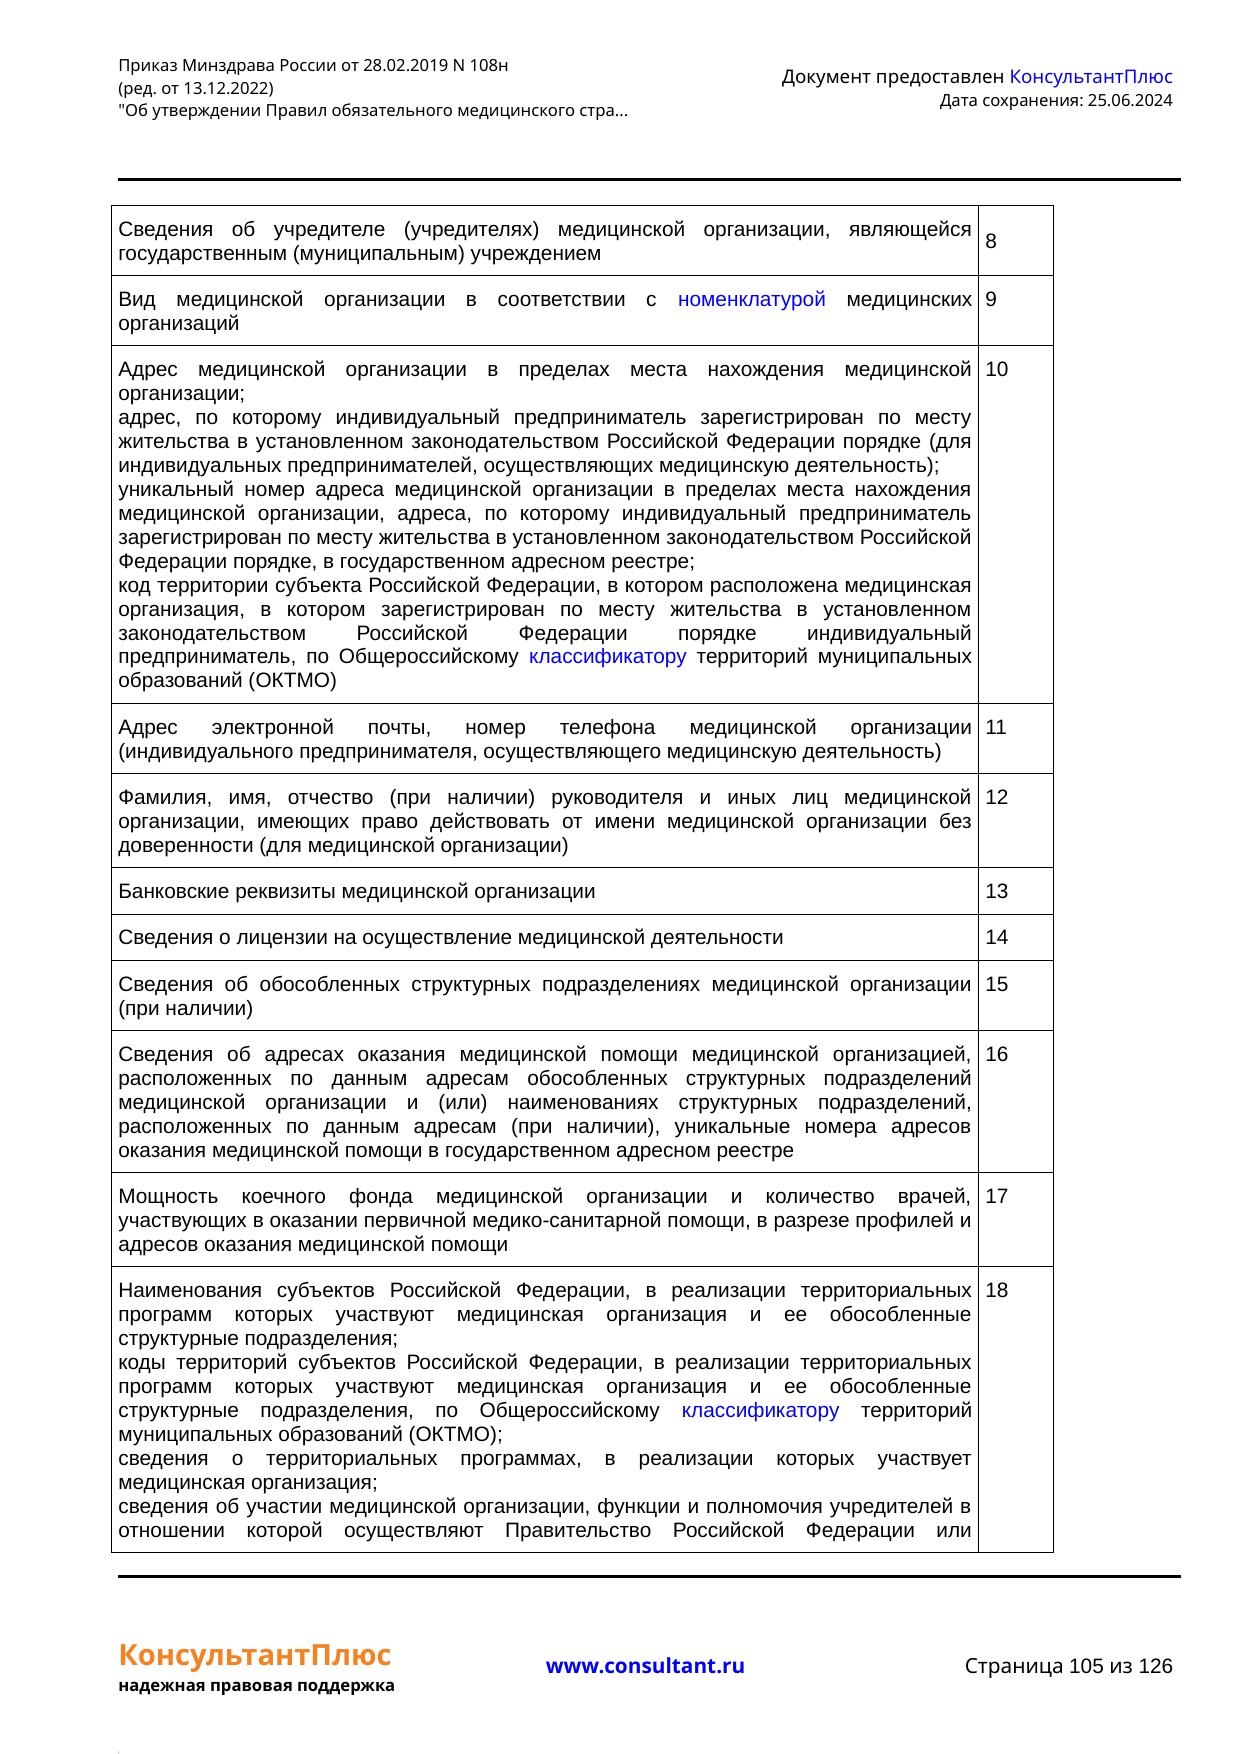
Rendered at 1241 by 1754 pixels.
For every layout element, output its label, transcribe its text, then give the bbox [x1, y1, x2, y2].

table_cell 12 [979, 774, 1053, 867]
table_cell Адрес медицинской организации в пределах места нахождения медицинской организации; адрес, по которому индивидуальный предприниматель зарегистрирован по месту жительства в установленном законодательством Российской Федерации порядке (для индивидуальных предпринимателей, осуществляющих медицинскую деятельность); уникальный номер адреса медицинской организации в пределах места нахождения медицинской организации, адреса, по которому индивидуальный предприниматель зарегистрирован по месту жительства в установленном законодательством Российской Федерации порядке, в государственном адресном реестре; код территории субъекта Российской Федерации, в котором расположена медицинская организация, в котором зарегистрирован по месту жительства в установленном законодательством Российской Федерации порядке индивидуальный предприниматель, по Общероссийскому классификатору территорий муниципальных образований (ОКТМО) [112, 346, 978, 703]
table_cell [112, 1267, 978, 1552]
table_cell 15 [979, 961, 1053, 1030]
table_cell 8 [979, 206, 1053, 275]
table_cell Сведения об адресах оказания медицинской помощи медицинской организацией, расположенных по данным адресам обособленных структурных подразделений медицинской организации и (или) наименованиях структурных подразделений, расположенных по данным адресам (при наличии), уникальные номера адресов оказания медицинской помощи в государственном адресном реестре [112, 1031, 978, 1172]
table_cell 17 [979, 1173, 1053, 1266]
table_cell Сведения о лицензии на осуществление медицинской деятельности [112, 915, 978, 960]
table_cell 13 [979, 868, 1053, 913]
table_cell Мощность коечного фонда медицинской организации и количество врачей, участвующих в оказании первичной медико-санитарной помощи, в разрезе профилей и адресов оказания медицинской помощи [112, 1173, 978, 1266]
table_cell Адрес электронной почты, номер телефона медицинской организации (индивидуального предпринимателя, осуществляющего медицинскую деятельность) [112, 704, 978, 773]
table_cell Фамилия, имя, отчество (при наличии) руководителя и иных лиц медицинской организации, имеющих право действовать от имени медицинской организации без доверенности (для медицинской организации) [112, 774, 978, 867]
table_cell 16 [979, 1031, 1053, 1172]
table_cell 10 [979, 346, 1053, 703]
table_cell Вид медицинской организации в соответствии с номенклатурой медицинских организаций [112, 276, 978, 345]
table_cell 11 [979, 704, 1053, 773]
table_cell 9 [979, 276, 1053, 345]
table_cell Банковские реквизиты медицинской организации [112, 868, 978, 913]
table_cell Сведения об учредителе (учредителях) медицинской организации, являющейся государственным (муниципальным) учреждением [112, 206, 978, 275]
table_cell 18 [979, 1267, 1053, 1552]
table_cell Сведения об обособленных структурных подразделениях медицинской организации (при наличии) [112, 961, 978, 1030]
table_cell 14 [979, 915, 1053, 960]
